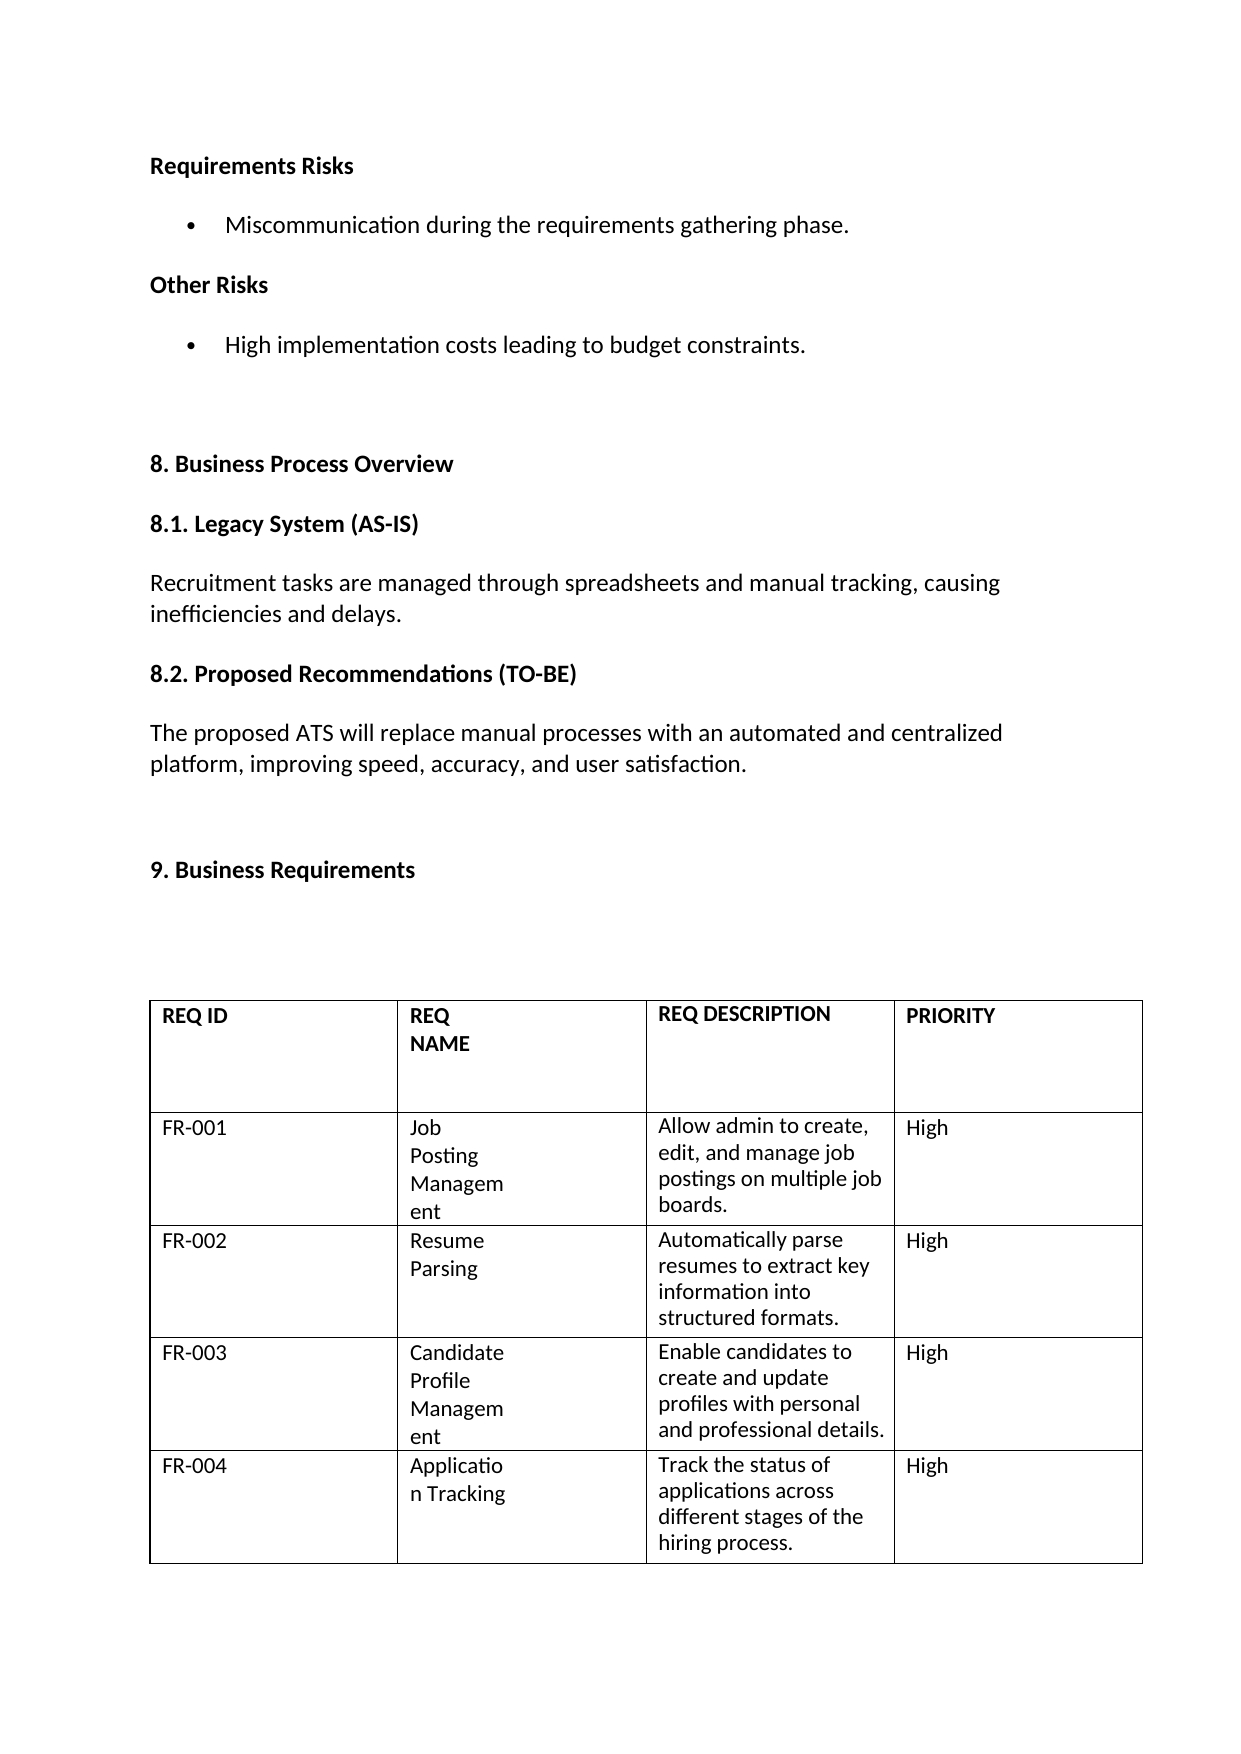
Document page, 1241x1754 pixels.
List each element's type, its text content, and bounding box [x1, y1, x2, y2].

table_cell High [895, 1451, 1142, 1562]
table_cell Candidate Profile Management [398, 1338, 646, 1450]
table_cell Job Posting Management [398, 1113, 646, 1225]
table_header REQ DESCRIPTION [647, 1001, 894, 1112]
list Miscommunication during the requirements gathering phase. [187, 210, 1090, 240]
table_header REQ NAME [398, 1001, 646, 1112]
table_cell FR-003 [151, 1338, 397, 1450]
table_cell High [895, 1226, 1142, 1337]
table_cell High [895, 1338, 1142, 1450]
text Recruitment tasks are managed through spreadsheets and manual tracking, causing inefficiencies and delays. [150, 567, 1090, 628]
table_cell Enable candidates to create and update profiles with personal and professional details. [647, 1338, 894, 1450]
table_cell FR-001 [151, 1113, 397, 1225]
table_cell Track the status of applications across different stages of the hiring process. [647, 1451, 894, 1562]
table_cell FR-002 [151, 1226, 397, 1337]
table_cell Application Tracking [398, 1451, 646, 1562]
table_header REQ ID [151, 1001, 397, 1112]
text 8. Business Process Overview [150, 448, 1090, 479]
text Requirements Risks [150, 150, 1090, 181]
table_cell Resume Parsing [398, 1226, 646, 1337]
text 8.1. Legacy System (AS-IS) [150, 508, 1090, 538]
table_cell FR-004 [151, 1451, 397, 1562]
list High implementation costs leading to budget constraints. [187, 329, 1090, 359]
table_header PRIORITY [895, 1001, 1142, 1112]
text Other Risks [150, 269, 1090, 300]
table_cell Allow admin to create, edit, and manage job postings on multiple job boards. [647, 1113, 894, 1225]
table_cell High [895, 1113, 1142, 1225]
text 9. Business Requirements [150, 854, 1090, 981]
text The proposed ATS will replace manual processes with an automated and centralized platform, improving speed, accuracy, and user satisfaction. [150, 717, 1090, 778]
table_cell Automatically parse resumes to extract key information into structured formats. [647, 1226, 894, 1337]
text 8.2. Proposed Recommendations (TO-BE) [150, 658, 1090, 688]
